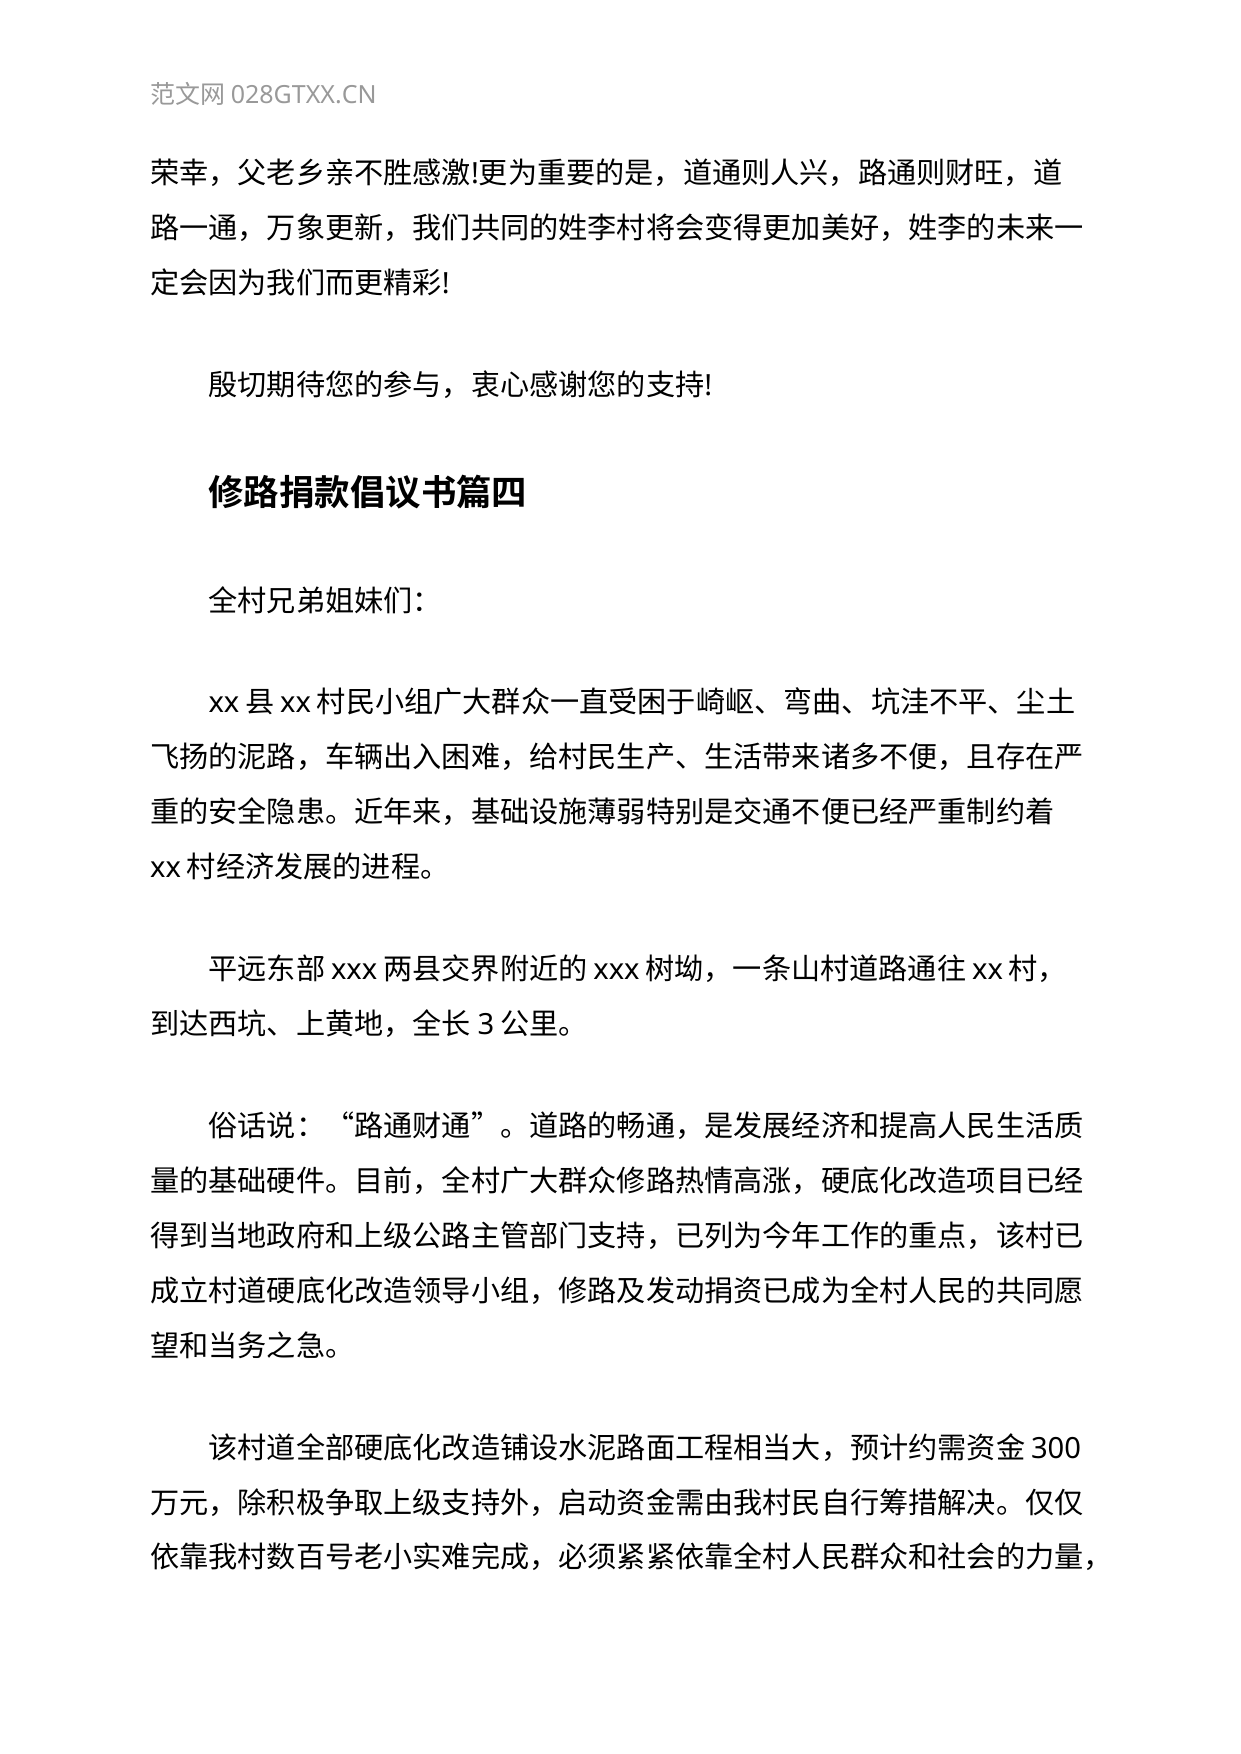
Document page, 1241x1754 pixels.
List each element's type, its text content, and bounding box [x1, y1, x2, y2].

text xx县xx村民小组广大群众一直受困于崎岖、弯曲、坑洼不平、尘土飞扬的泥路，车辆出入困难，给村民生产、生活带来诸多不便，且存在严重的安全隐患。近年来，基础设施薄弱特别是交通不便已经严重制约着xx村经济发展的进程。 [150, 679, 1090, 886]
text 俗话说：“路通财通”。道路的畅通，是发展经济和提高人民生活质量的基础硬件。目前，全村广大群众修路热情高涨，硬底化改造项目已经得到当地政府和上级公路主管部门支持，已列为今年工作的重点，该村已成立村道硬底化改造领导小组，修路及发动捐资已成为全村人民的共同愿望和当务之急。 [150, 1103, 1090, 1365]
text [150, 1424, 1090, 1576]
text 殷切期待您的参与，衷心感谢您的支持! [150, 362, 1090, 404]
text 全村兄弟姐妹们： [150, 577, 1090, 619]
text 平远东部xxx两县交界附近的xxx树坳，一条山村道路通往xx村，到达西坑、上黄地，全长 3公里。 [150, 946, 1090, 1043]
text 修路捐款倡议书篇四 [150, 464, 1090, 515]
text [150, 150, 1090, 302]
